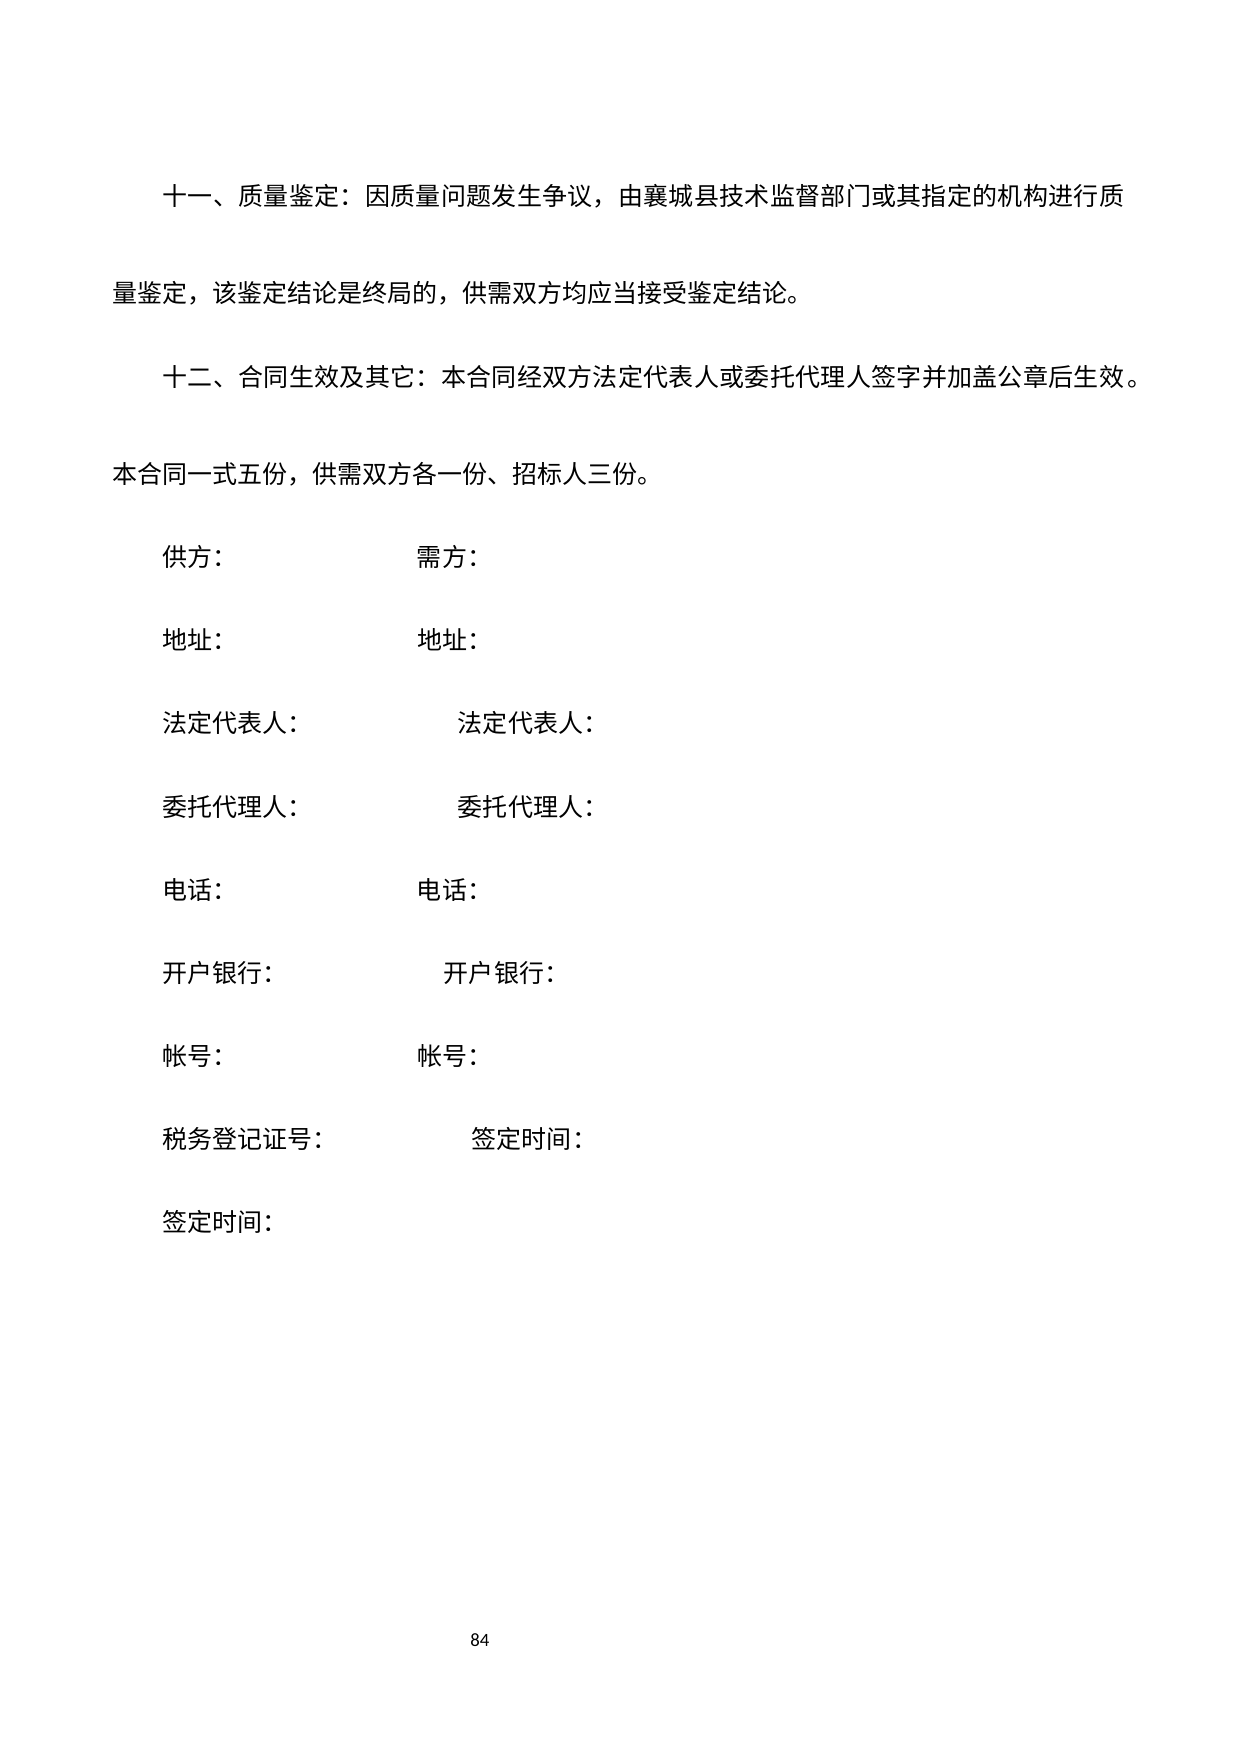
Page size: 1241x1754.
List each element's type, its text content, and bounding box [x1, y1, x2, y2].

text 帐号： 帐号： [112, 1022, 1128, 1087]
text 签定时间： [112, 1188, 1128, 1253]
text 供方： 需方： [112, 523, 1128, 588]
text 地址： 地址： [112, 606, 1128, 671]
text 税务登记证号： 签定时间： [112, 1105, 1128, 1170]
text 十二、合同生效及其它：本合同经双方法定代表人或委托代理人签字并加盖公章后生效。本合同一式五份，供需双方各一份、招标人三份。 [112, 343, 1128, 505]
text 开户银行： 开户银行： [112, 939, 1128, 1004]
text 十一、质量鉴定：因质量问题发生争议，由襄城县技术监督部门或其指定的机构进行质量鉴定，该鉴定结论是终局的，供需双方均应当接受鉴定结论。 [112, 162, 1128, 324]
text 法定代表人： 法定代表人： [112, 689, 1128, 754]
text 委托代理人： 委托代理人： [112, 773, 1128, 838]
text 电话： 电话： [112, 856, 1128, 921]
